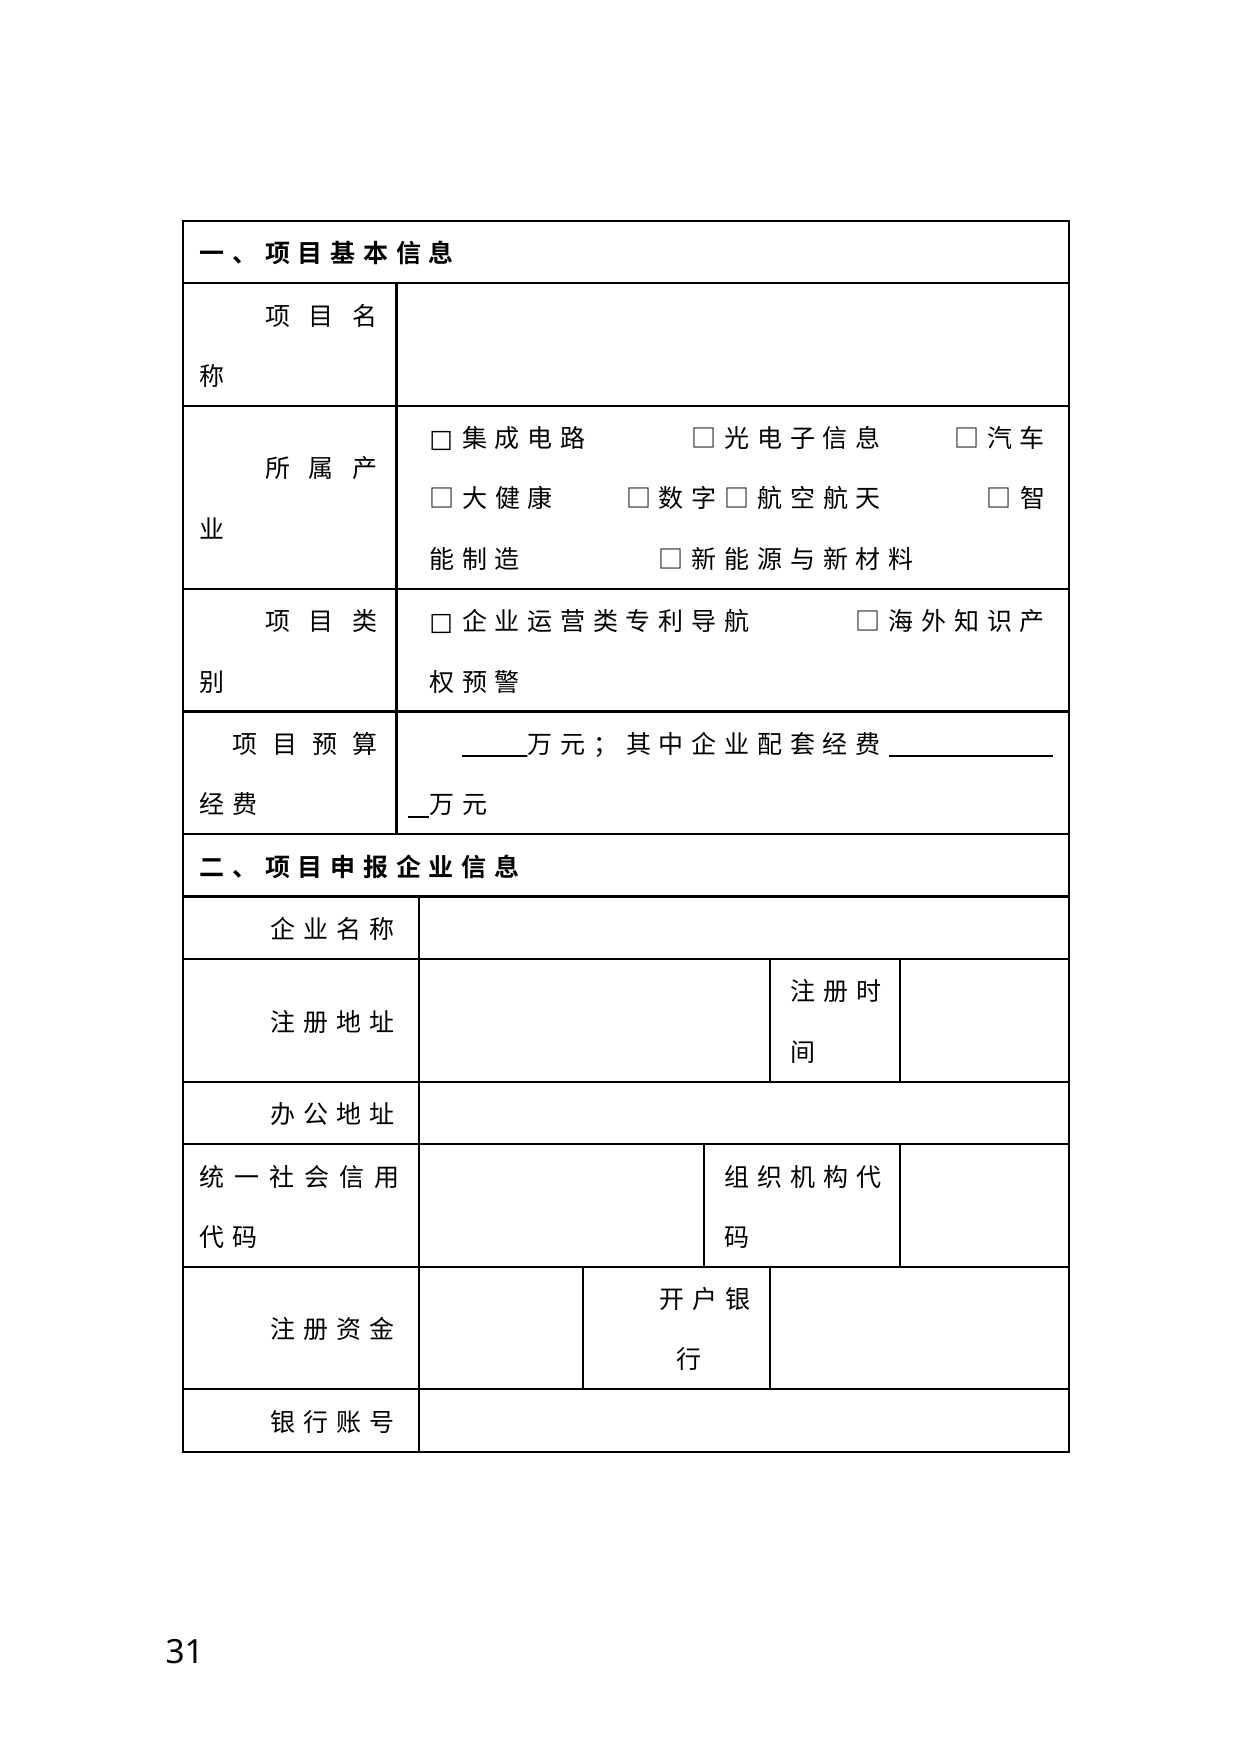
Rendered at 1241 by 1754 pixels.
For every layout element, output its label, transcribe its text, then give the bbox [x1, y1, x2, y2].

table_cell 开户银行 [584, 1268, 769, 1388]
table_cell [901, 960, 1068, 1081]
table_cell 组织机构代码 [705, 1145, 899, 1266]
table_cell 万元；其中企业配套经费 万元 [398, 713, 1068, 833]
table_cell 项目预算经费 [184, 713, 395, 833]
table_cell 注册时间 [771, 960, 899, 1081]
table_header 一、项目基本信息 [184, 222, 1068, 282]
table_cell 所属产业 [184, 407, 395, 588]
table_cell 项目类别 [184, 590, 395, 710]
table_cell 办公地址 [184, 1083, 418, 1143]
table_cell 银行账号 [184, 1390, 418, 1451]
table_cell [420, 1390, 1068, 1451]
table_cell [771, 1268, 1068, 1388]
table_cell 统一社会信用代码 [184, 1145, 418, 1266]
table_cell □企业运营类专利导航 □海外知识产权预警 [398, 590, 1068, 710]
table_cell 注册资金 [184, 1268, 418, 1388]
table_cell [420, 1268, 582, 1388]
table_cell [420, 898, 1068, 958]
table_cell □集成电路 □光电子信息 □汽车 □大健康 □数字□航空航天 □智能制造 □新能源与新材料 [398, 407, 1068, 588]
table_cell 二、项目申报企业信息 [184, 835, 1068, 895]
table_cell 注册地址 [184, 960, 418, 1081]
table_cell [420, 1083, 1068, 1143]
table_cell 企业名称 [184, 898, 418, 958]
table_cell [398, 284, 1068, 404]
table_cell [420, 960, 769, 1081]
table_cell [420, 1145, 703, 1266]
table_cell 项目名称 [184, 284, 395, 404]
table_cell [901, 1145, 1068, 1266]
